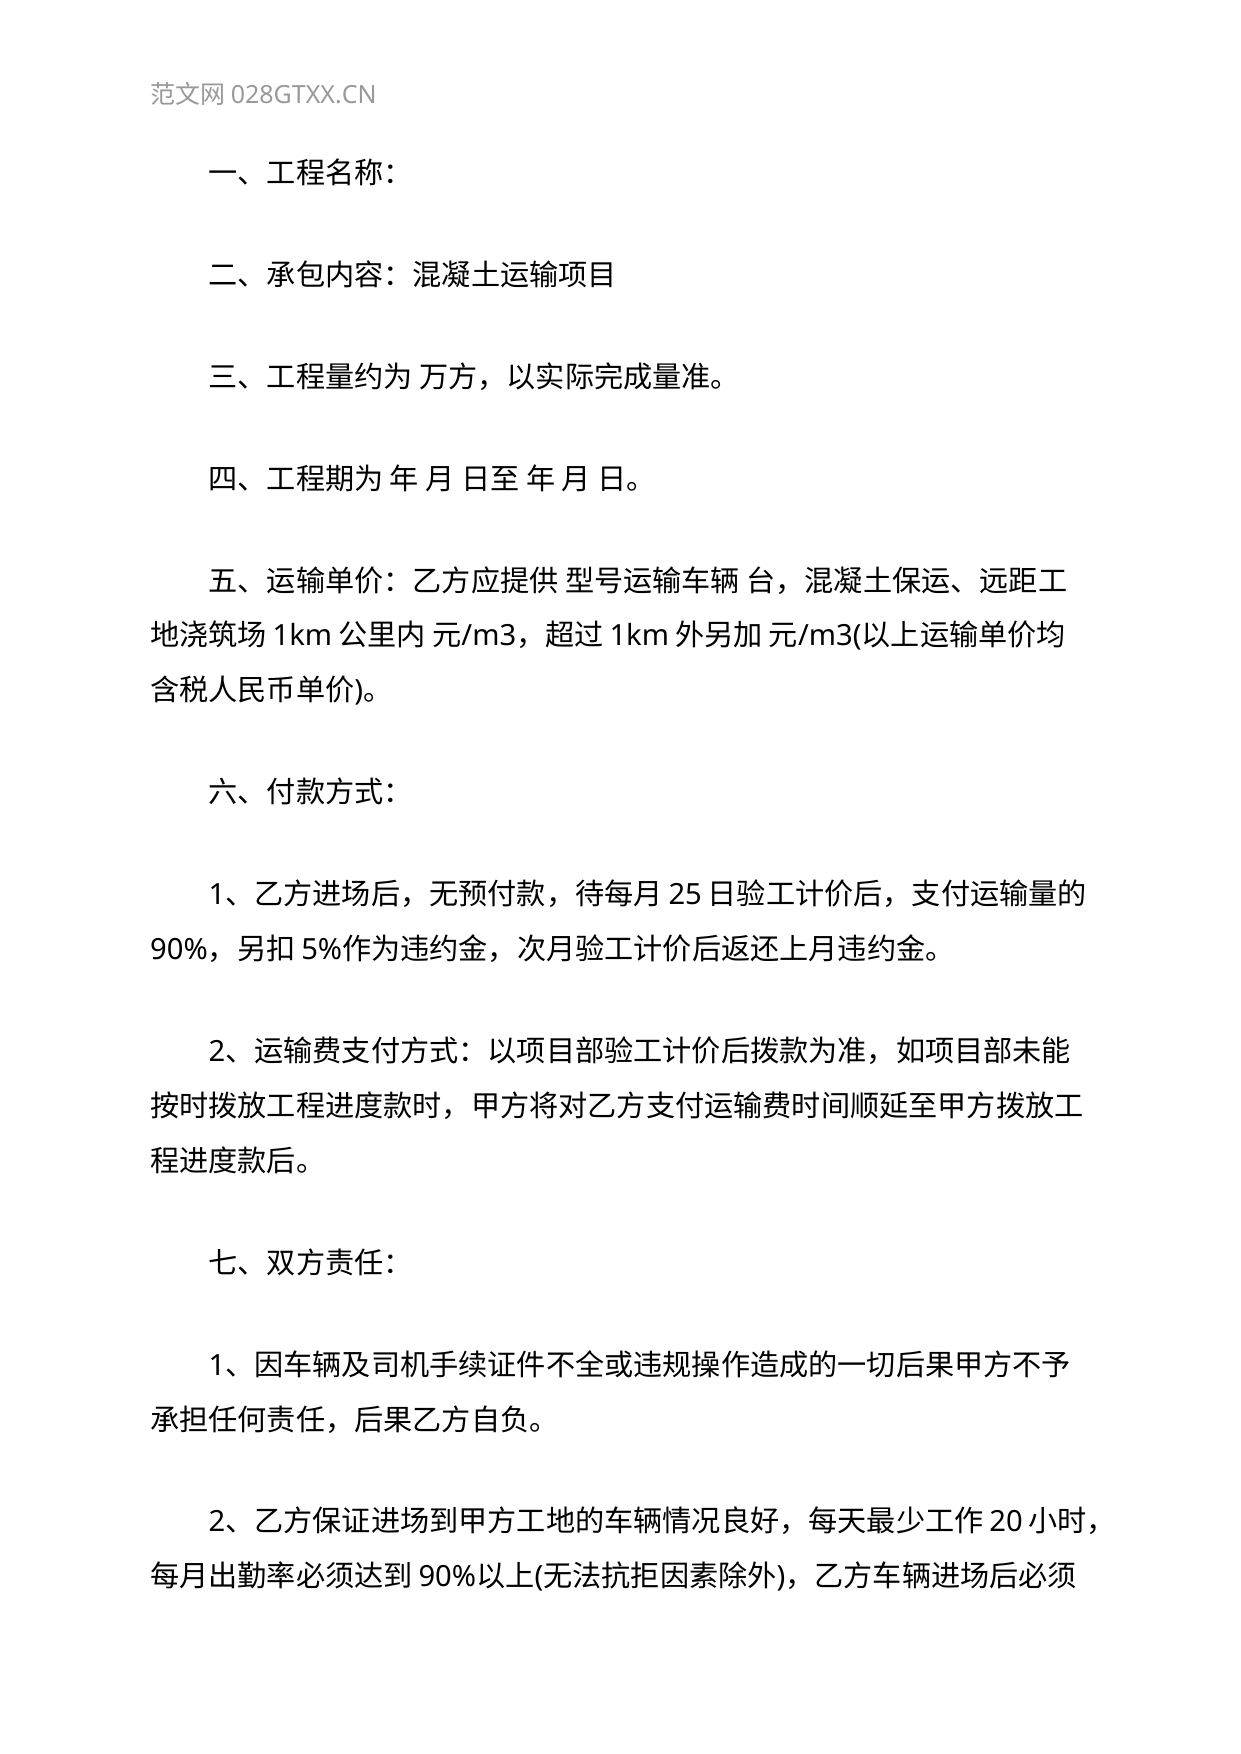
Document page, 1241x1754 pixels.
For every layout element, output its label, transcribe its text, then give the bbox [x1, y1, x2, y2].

text 七、双方责任： [150, 1239, 1090, 1282]
text 1、因车辆及司机手续证件不全或违规操作造成的一切后果甲方不予承担任何责任，后果乙方自负。 [150, 1341, 1090, 1438]
text 2、运输费支付方式：以项目部验工计价后拨款为准，如项目部未能按时拨放工程进度款时，甲方将对乙方支付运输费时间顺延至甲方拨放工程进度款后。 [150, 1028, 1090, 1180]
text 五、运输单价：乙方应提供 型号运输车辆 台，混凝土保运、远距工地浇筑场1km公里内 元/m3，超过1km外另加 元/m3(以上运输单价均含税人民币单价)。 [150, 557, 1090, 709]
text 二、承包内容：混凝土运输项目 [150, 252, 1090, 294]
text 1、乙方进场后，无预付款，待每月25日验工计价后，支付运输量的90%，另扣5%作为违约金，次月验工计价后返还上月违约金。 [150, 871, 1090, 968]
text 六、付款方式： [150, 769, 1090, 811]
text 一、工程名称： [150, 150, 1090, 192]
text 四、工程期为 年 月 日至 年 月 日。 [150, 455, 1090, 498]
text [150, 1498, 1090, 1595]
text 三、工程量约为 万方，以实际完成量准。 [150, 353, 1090, 396]
